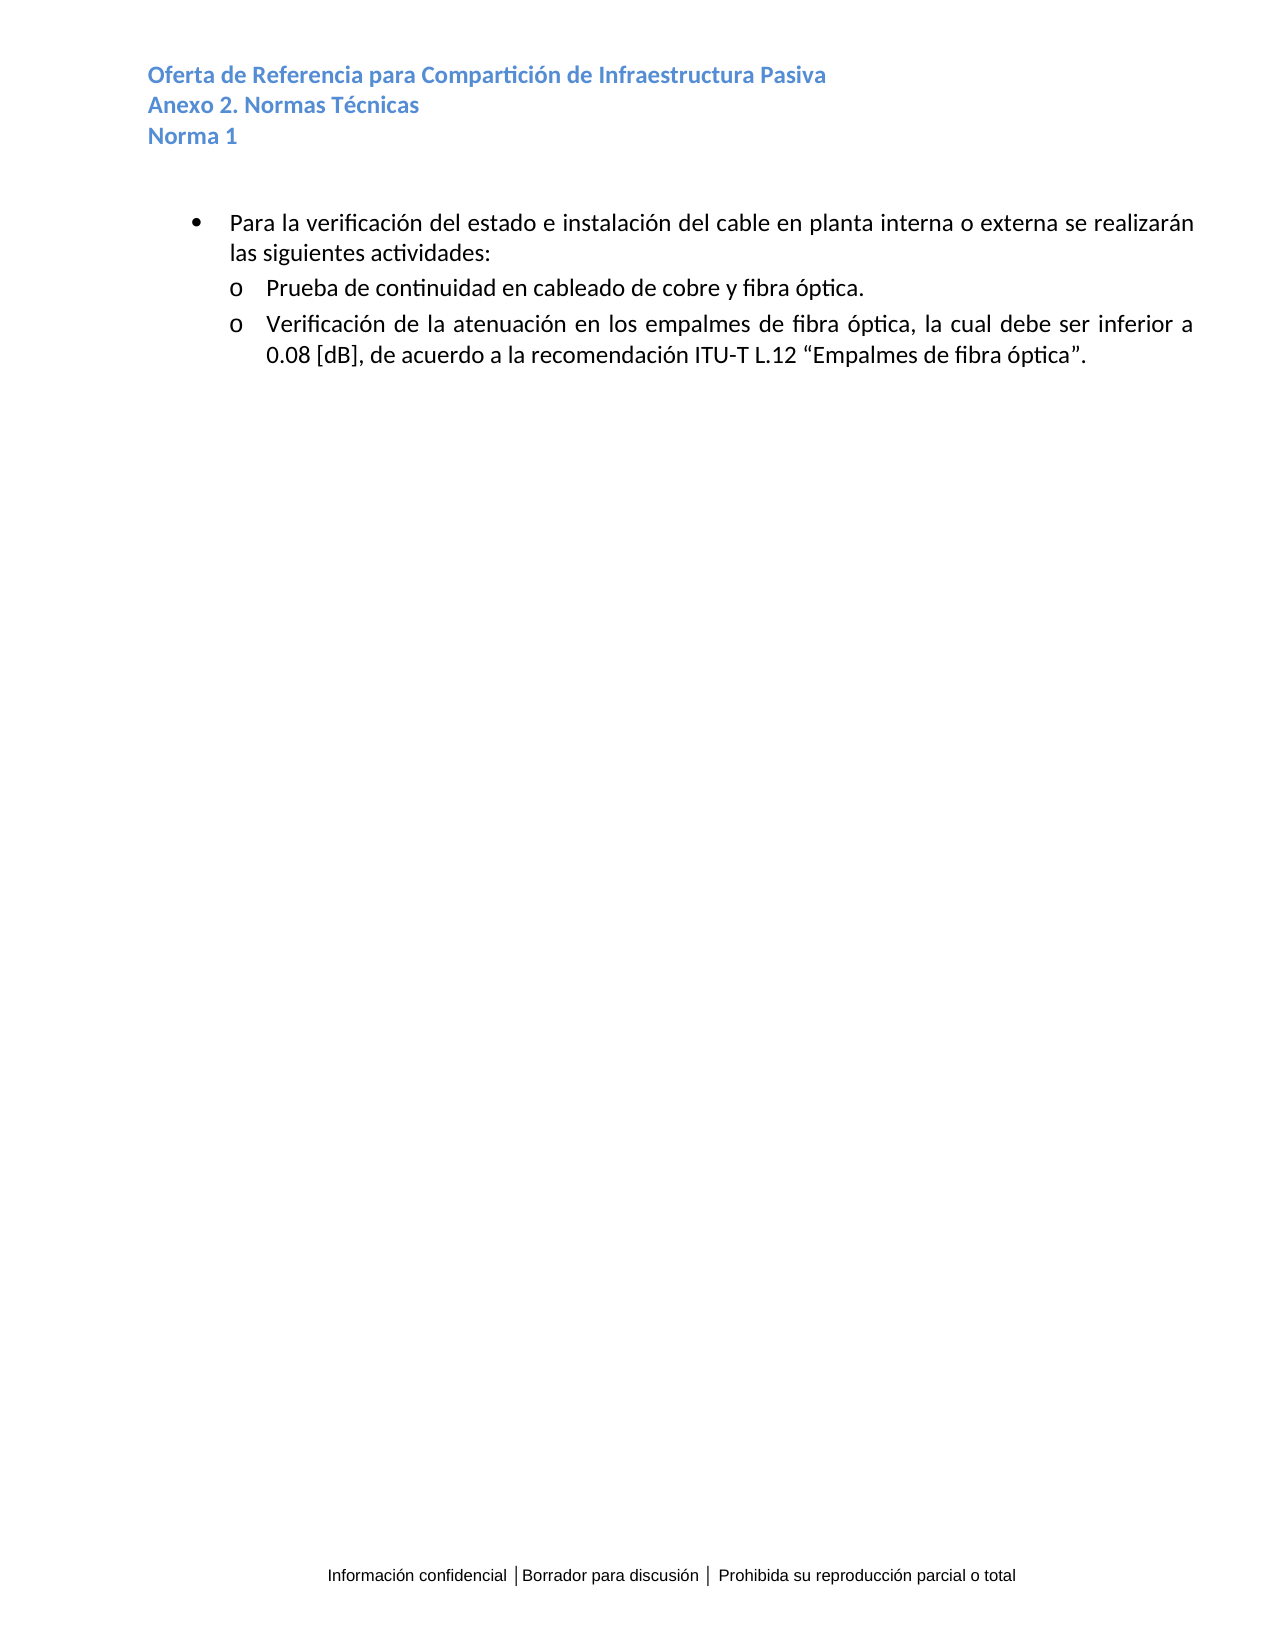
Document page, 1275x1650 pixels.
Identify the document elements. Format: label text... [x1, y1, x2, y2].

list Para la verificación del estado e instalación del cable en planta interna o externa se realizarán las siguientes actividades: [192, 207, 1196, 268]
list Verificación de la atenuación en los empalmes de fibra óptica, la cual debe ser inferior a 0.08 [dB], de acuerdo a la recomendación ITU-T L.12 “Empalmes de fibra óptica”. [229, 308, 1196, 370]
list Prueba de continuidad en cableado de cobre y fibra óptica. [229, 272, 1196, 304]
